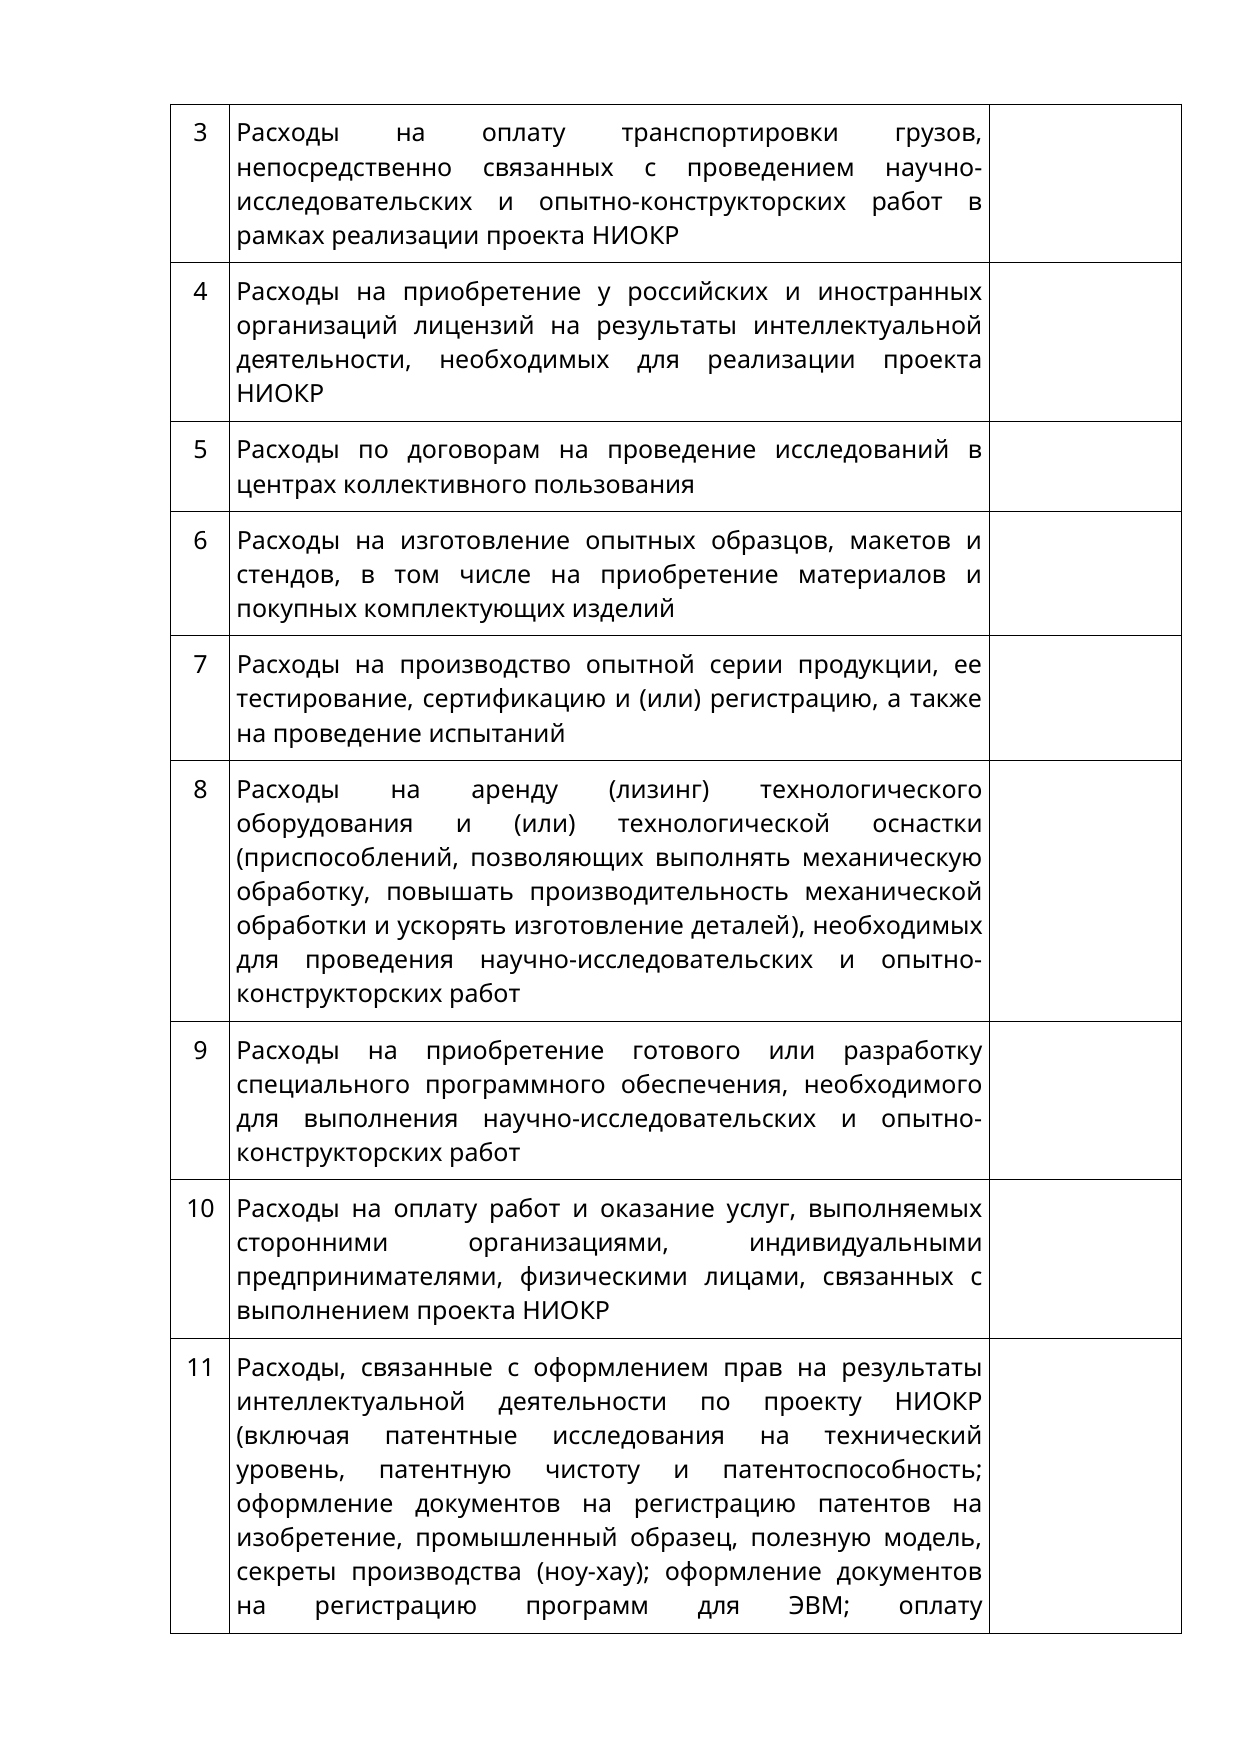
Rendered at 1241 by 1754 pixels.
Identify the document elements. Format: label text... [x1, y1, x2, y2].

table_cell [990, 1180, 1181, 1338]
table_cell [990, 1022, 1181, 1179]
table_cell Расходы на производство опытной серии продукции, ее тестирование, сертификацию и (или) регистрацию, а также на проведение испытаний [230, 636, 989, 760]
table_cell Расходы на аренду (лизинг) технологического оборудования и (или) технологической оснастки (приспособлений, позволяющих выполнять механическую обработку, повышать производительность механической обработки и ускорять изготовление деталей), необходимых для проведения научно-исследовательских и опытно-конструкторских работ [230, 761, 989, 1021]
table_cell 4 [171, 263, 229, 421]
table_cell 5 [171, 422, 229, 511]
table_cell Расходы на оплату транспортировки грузов, непосредственно связанных с проведением научно-исследовательских и опытно-конструкторских работ в рамках реализации проекта НИОКР [230, 105, 989, 262]
table_cell [990, 512, 1181, 635]
table_cell 10 [171, 1180, 229, 1338]
table_cell Расходы на приобретение готового или разработку специального программного обеспечения, необходимого для выполнения научно-исследовательских и опытно-конструкторских работ [230, 1022, 989, 1179]
table_cell 6 [171, 512, 229, 635]
table_cell 7 [171, 636, 229, 760]
table_cell [990, 761, 1181, 1021]
table_cell Расходы по договорам на проведение исследований в центрах коллективного пользования [230, 422, 989, 511]
table_cell [990, 1339, 1181, 1632]
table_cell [230, 1339, 989, 1632]
table_cell Расходы на приобретение у российских и иностранных организаций лицензий на результаты интеллектуальной деятельности, необходимых для реализации проекта НИОКР [230, 263, 989, 421]
table_cell 3 [171, 105, 229, 262]
table_cell 11 [171, 1339, 229, 1632]
table_cell [990, 263, 1181, 421]
table_cell Расходы на оплату работ и оказание услуг, выполняемых сторонними организациями, индивидуальными предпринимателями, физическими лицами, связанных с выполнением проекта НИОКР [230, 1180, 989, 1338]
table_cell 8 [171, 761, 229, 1021]
table_cell [990, 422, 1181, 511]
table_cell [990, 105, 1181, 262]
table_cell 9 [171, 1022, 229, 1179]
table_cell [990, 636, 1181, 760]
table_cell Расходы на изготовление опытных образцов, макетов и стендов, в том числе на приобретение материалов и покупных комплектующих изделий [230, 512, 989, 635]
